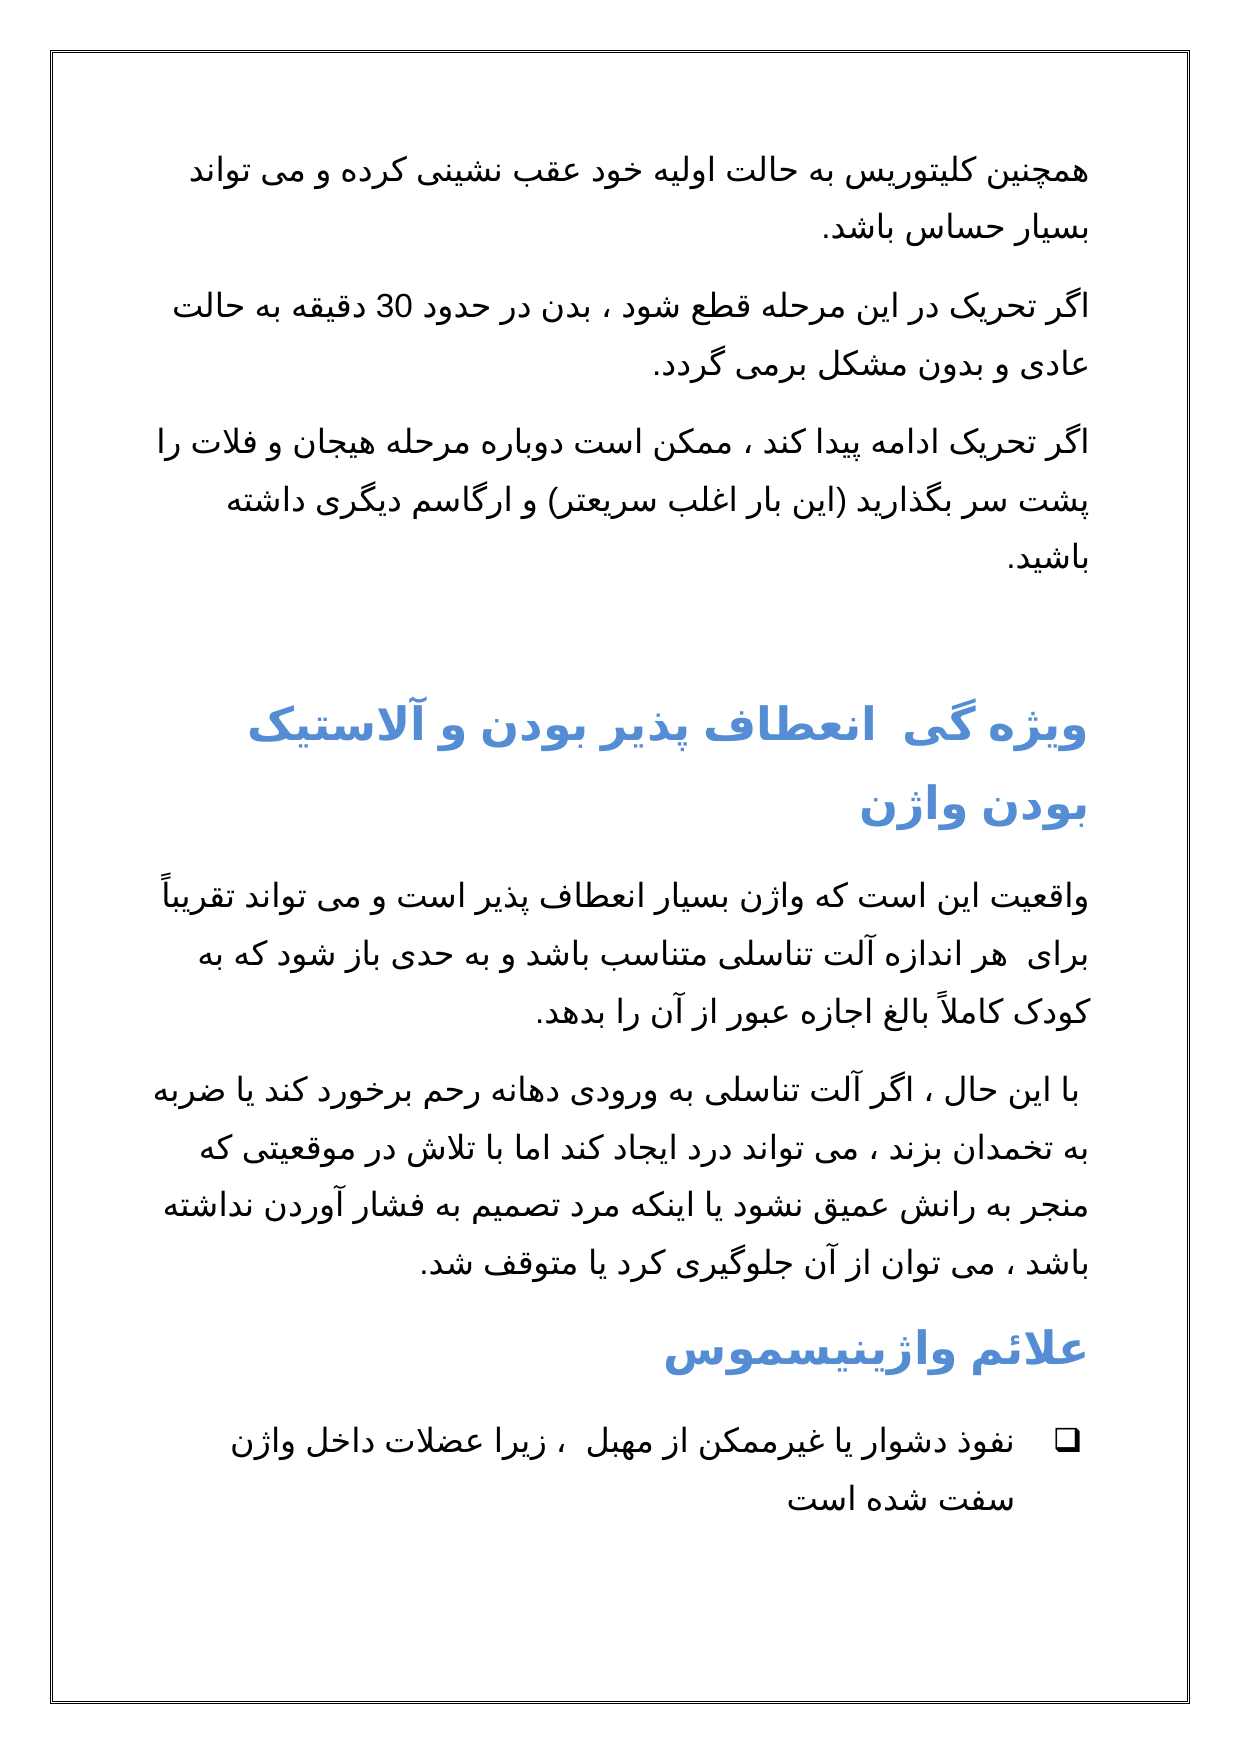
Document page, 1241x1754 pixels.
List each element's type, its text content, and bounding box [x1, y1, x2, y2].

text اگر تحریک ادامه پیدا کند ، ممکن است دوباره مرحله هیجان و فلات را پشت سر بگذارید (این بار اغلب سریعتر) و ارگاسم دیگری داشته باشید. [150, 422, 1090, 576]
text اگر تحریک در این مرحله قطع شود ، بدن در حدود 30 دقیقه به حالت عادی و بدون مشکل برمی گردد. [150, 286, 1090, 382]
text همچنین کلیتوریس به حالت اولیه خود عقب نشینی کرده و می تواند بسیار حساس باشد. [150, 150, 1090, 246]
text ویژه گی انعطاف پذیر بودن و آلاستیک بودن واژن [150, 698, 1090, 829]
text واقعیت این است که واژن بسیار انعطاف پذیر است و می تواند تقریباً برای هر اندازه آلت تناسلی متناسب باشد و به حدی باز شود که به کودک کاملاً بالغ اجازه عبور از آن را بدهد. [150, 877, 1090, 1030]
text علائم واژینیسموس [150, 1321, 1090, 1374]
text با این حال ، اگر آلت تناسلی به ورودی دهانه رحم برخورد کند یا ضربه به تخمدان بزند ، می تواند درد ایجاد کند اما با تلاش در موقعیتی که منجر به رانش عمیق نشود یا اینکه مرد تصمیم به فشار آوردن نداشته باشد ، می توان از آن جلوگیری کرد یا متوقف شد. [150, 1070, 1090, 1281]
list نفوذ دشوار یا غیرممکن از مهبل ، زیرا عضلات داخل واژن سفت شده است [150, 1421, 1053, 1517]
